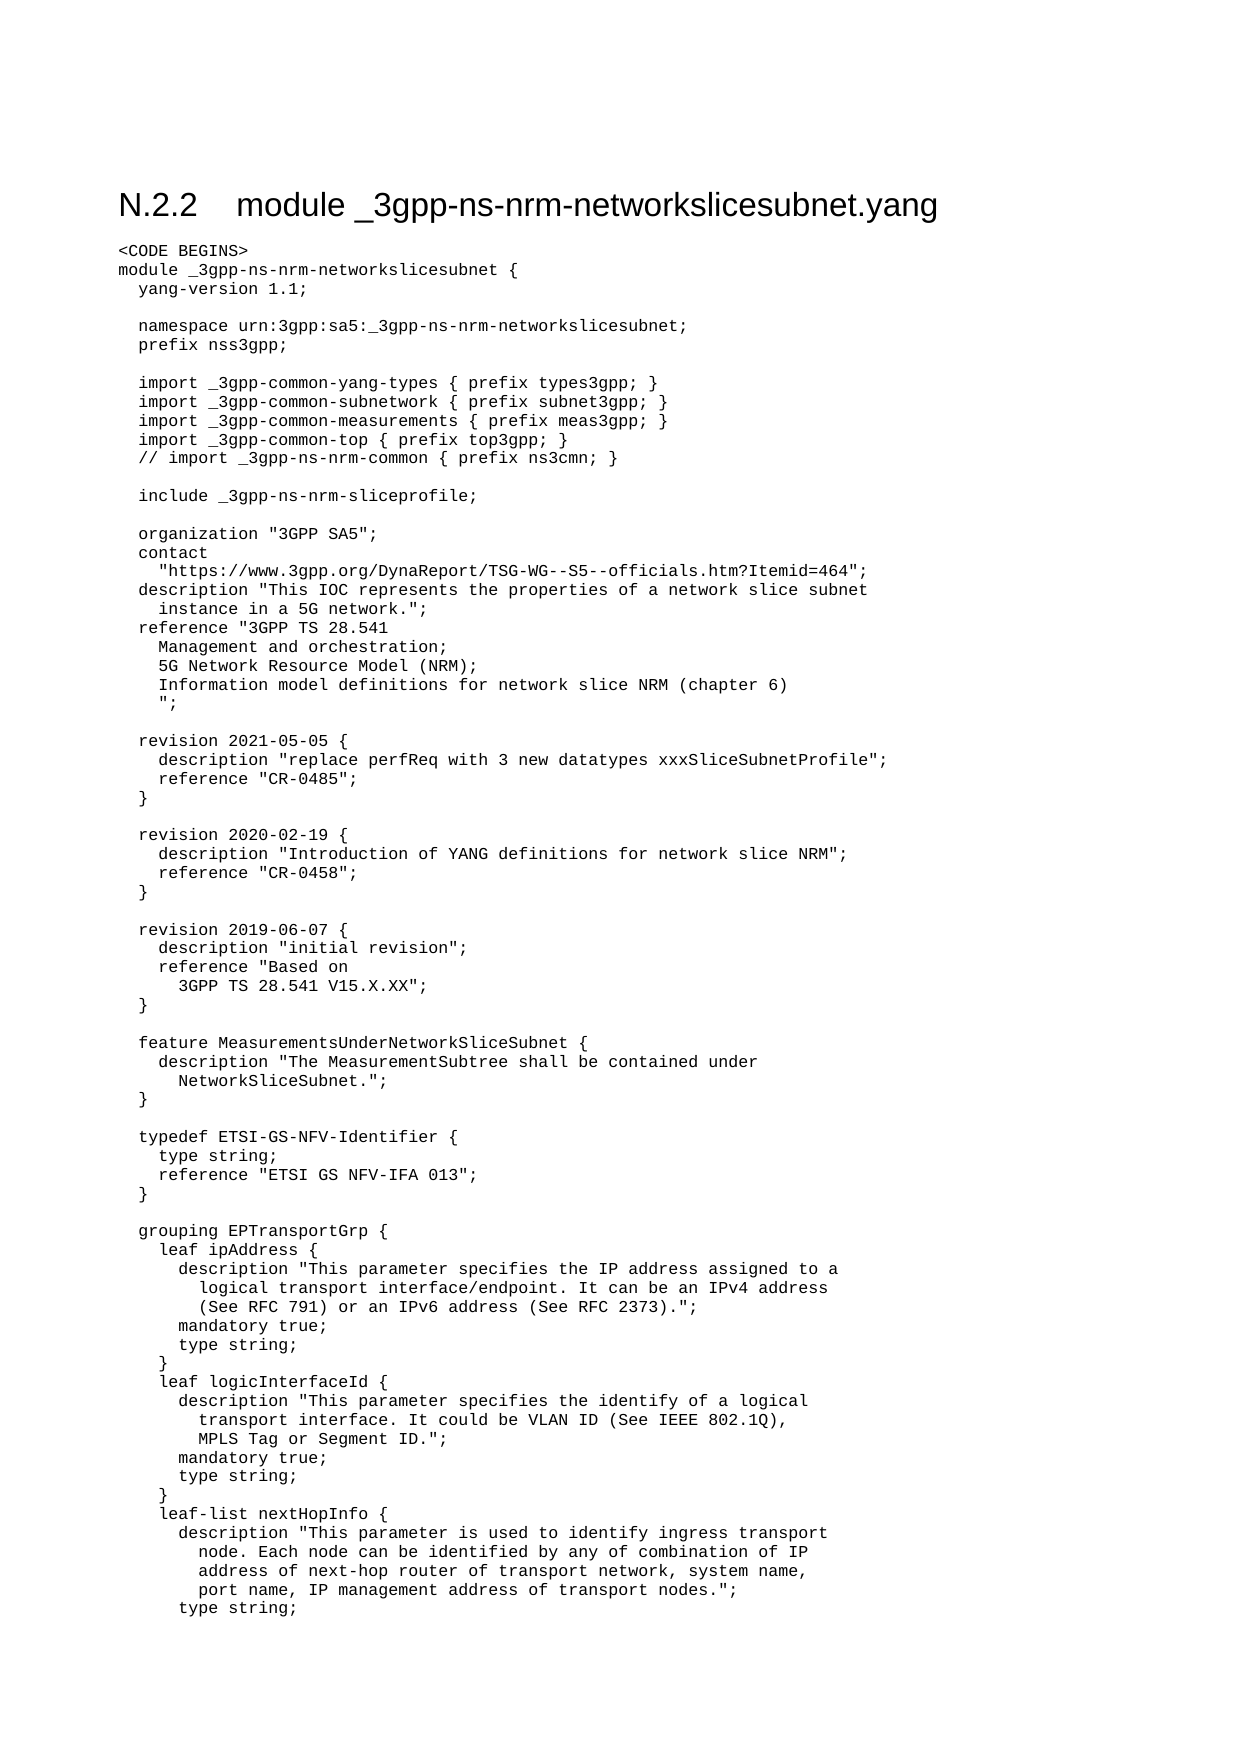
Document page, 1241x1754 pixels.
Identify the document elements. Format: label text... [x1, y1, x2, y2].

text } [118, 997, 1122, 1016]
text leaf-list nextHopInfo { [118, 1506, 1122, 1524]
text reference "CR-0485"; [118, 770, 1122, 789]
text revision 2019-06-07 { [118, 921, 1122, 940]
text module _3gpp-ns-nrm-networkslicesubnet { [118, 261, 1122, 280]
text description "This IOC represents the properties of a network slice subnet [118, 582, 1122, 601]
text type string; [118, 1336, 1122, 1355]
text port name, IP management address of transport nodes."; [118, 1581, 1122, 1600]
text mandatory true; [118, 1449, 1122, 1468]
text } [118, 1091, 1122, 1110]
text organization "3GPP SA5"; [118, 525, 1122, 544]
text feature MeasurementsUnderNetworkSliceSubnet { [118, 1034, 1122, 1053]
text "https://www.3gpp.org/DynaReport/TSG-WG--S5--officials.htm?Itemid=464"; [118, 563, 1122, 582]
text 3GPP TS 28.541 V15.X.XX"; [118, 978, 1122, 997]
text } [118, 883, 1122, 902]
text reference "ETSI GS NFV-IFA 013"; [118, 1166, 1122, 1185]
text } [118, 1355, 1122, 1374]
text <CODE BEGINS> [118, 242, 1122, 261]
text import _3gpp-common-top { prefix top3gpp; } [118, 431, 1122, 450]
text revision 2020-02-19 { [118, 827, 1122, 846]
text MPLS Tag or Segment ID."; [118, 1430, 1122, 1449]
text description "This parameter specifies the IP address assigned to a [118, 1261, 1122, 1279]
text node. Each node can be identified by any of combination of IP [118, 1543, 1122, 1562]
text } [118, 1487, 1122, 1506]
text description "initial revision"; [118, 940, 1122, 959]
text description "This parameter is used to identify ingress transport [118, 1524, 1122, 1543]
text contact [118, 544, 1122, 563]
text transport interface. It could be VLAN ID (See IEEE 802.1Q), [118, 1411, 1122, 1430]
text reference "CR-0458"; [118, 865, 1122, 883]
text logical transport interface/endpoint. It can be an IPv4 address [118, 1279, 1122, 1298]
text instance in a 5G network."; [118, 601, 1122, 619]
text mandatory true; [118, 1317, 1122, 1336]
text import _3gpp-common-subnetwork { prefix subnet3gpp; } [118, 393, 1122, 412]
text (See RFC 791) or an IPv6 address (See RFC 2373)."; [118, 1298, 1122, 1317]
text description "Introduction of YANG definitions for network slice NRM"; [118, 846, 1122, 865]
text // import _3gpp-ns-nrm-common { prefix ns3cmn; } [118, 450, 1122, 469]
text leaf logicInterfaceId { [118, 1374, 1122, 1393]
text } [118, 1185, 1122, 1204]
text reference "3GPP TS 28.541 [118, 619, 1122, 638]
text reference "Based on [118, 959, 1122, 978]
text import _3gpp-common-yang-types { prefix types3gpp; } [118, 374, 1122, 393]
text Information model definitions for network slice NRM (chapter 6) [118, 676, 1122, 695]
subtitle N.2.2 module _3gpp-ns-nrm-networkslicesubnet.yang [118, 185, 1122, 224]
text Management and orchestration; [118, 638, 1122, 657]
text typedef ETSI-GS-NFV-Identifier { [118, 1129, 1122, 1147]
text revision 2021-05-05 { [118, 733, 1122, 752]
text description "replace perfReq with 3 new datatypes xxxSliceSubnetProfile"; [118, 752, 1122, 770]
text "; [118, 695, 1122, 714]
text import _3gpp-common-measurements { prefix meas3gpp; } [118, 412, 1122, 431]
text address of next-hop router of transport network, system name, [118, 1562, 1122, 1581]
text 5G Network Resource Model (NRM); [118, 657, 1122, 676]
text namespace urn:3gpp:sa5:_3gpp-ns-nrm-networkslicesubnet; [118, 318, 1122, 337]
text type string; [118, 1600, 1122, 1619]
text } [118, 789, 1122, 808]
text include _3gpp-ns-nrm-sliceprofile; [118, 488, 1122, 506]
text description "This parameter specifies the identify of a logical [118, 1393, 1122, 1411]
text leaf ipAddress { [118, 1242, 1122, 1261]
text type string; [118, 1468, 1122, 1487]
text type string; [118, 1147, 1122, 1166]
text description "The MeasurementSubtree shall be contained under [118, 1053, 1122, 1072]
text grouping EPTransportGrp { [118, 1223, 1122, 1242]
text NetworkSliceSubnet."; [118, 1072, 1122, 1091]
text yang-version 1.1; [118, 280, 1122, 299]
text prefix nss3gpp; [118, 337, 1122, 356]
